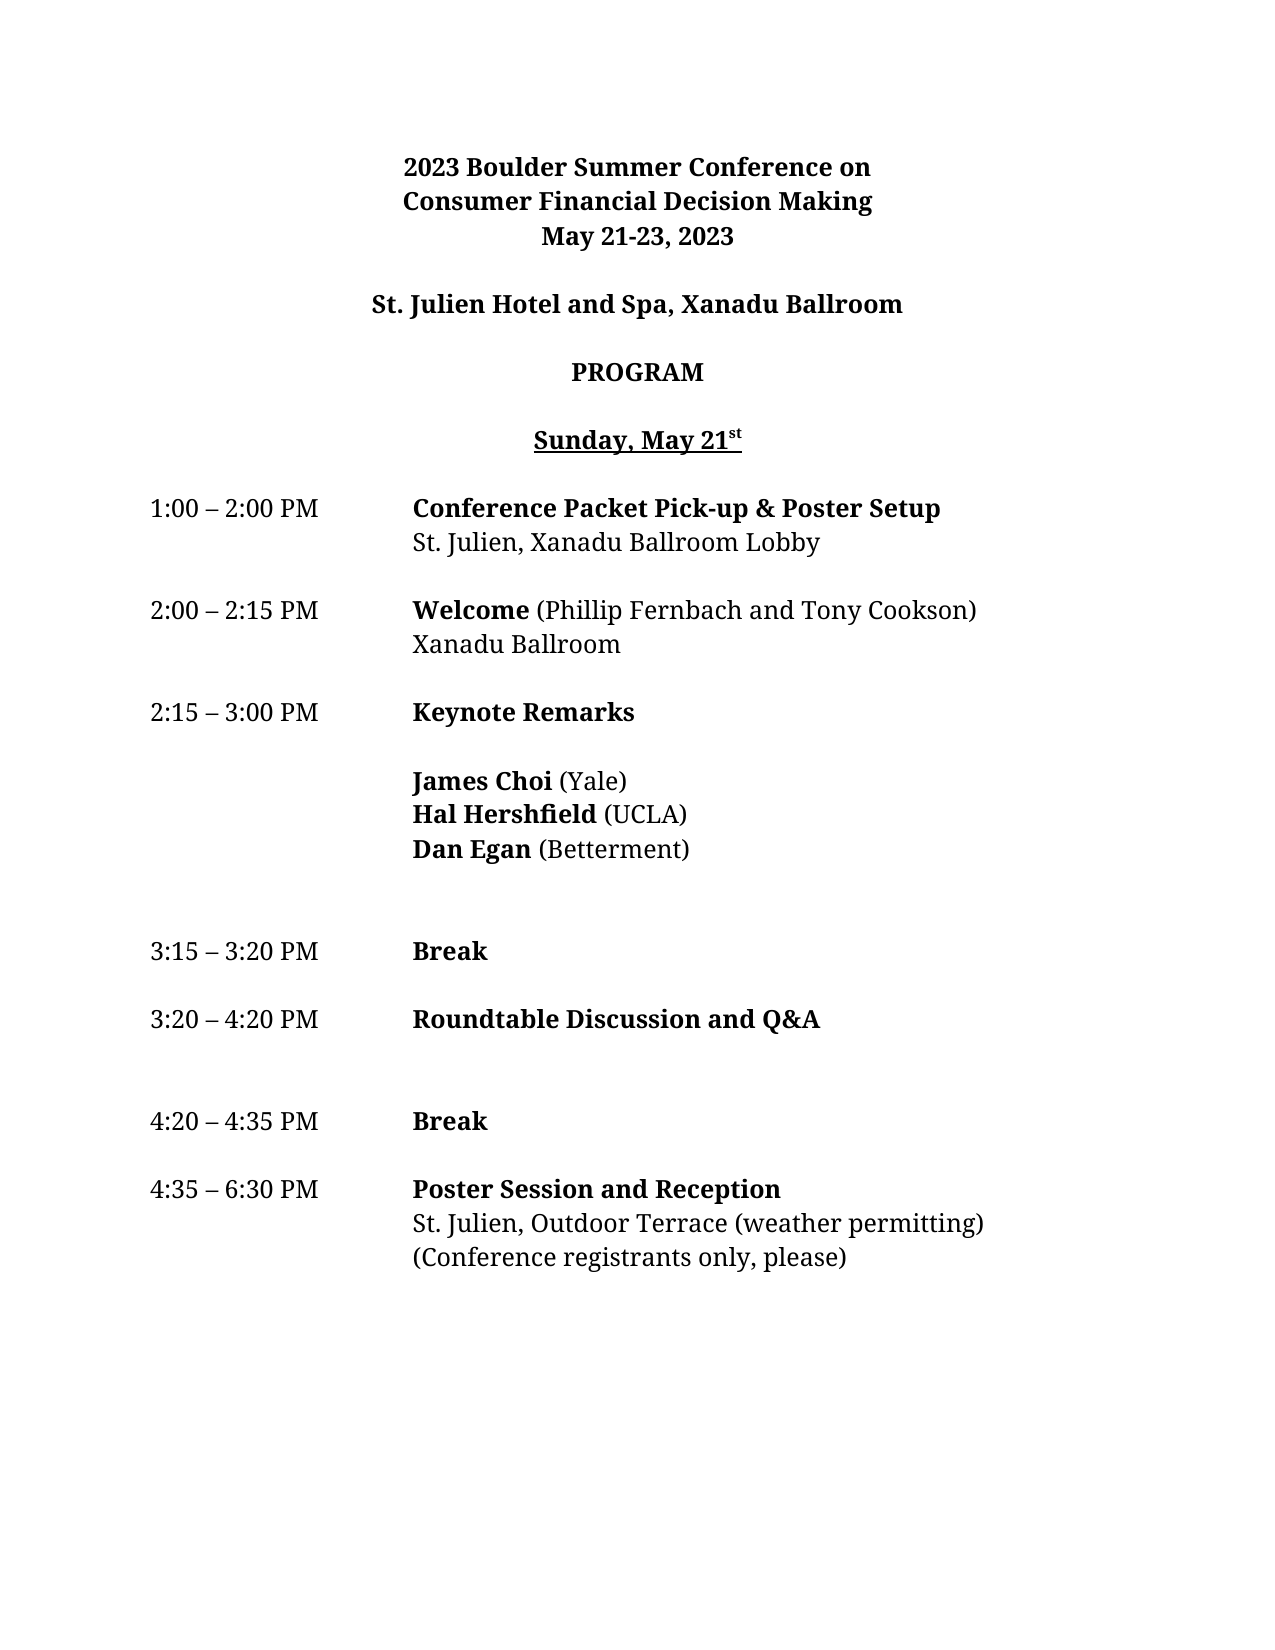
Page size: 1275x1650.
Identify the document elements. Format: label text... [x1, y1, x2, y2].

text Hal Hershfield (UCLA) [412, 797, 1125, 831]
text Xanadu Ballroom [150, 627, 1125, 661]
text 3:20 – 4:20 PM Roundtable Discussion and Q&A [150, 1002, 1125, 1036]
text St. Julien, Outdoor Terrace (weather permitting) [150, 1206, 1125, 1240]
text 2:15 – 3:00 PM Keynote Remarks [150, 695, 1125, 729]
text (Conference registrants only, please) [150, 1240, 1125, 1274]
text James Choi (Yale) [412, 763, 1125, 797]
text 2023 Boulder Summer Conference on [150, 150, 1125, 184]
text May 21-23, 2023 [150, 218, 1125, 252]
text 2:00 – 2:15 PM Welcome (Phillip Fernbach and Tony Cookson) [150, 593, 1125, 627]
text 1:00 – 2:00 PM Conference Packet Pick-up & Poster Setup [150, 491, 1125, 525]
text Consumer Financial Decision Making [150, 184, 1125, 218]
text St. Julien, Xanadu Ballroom Lobby [150, 525, 1125, 559]
text St. Julien Hotel and Spa, Xanadu Ballroom [150, 286, 1125, 320]
text 4:20 – 4:35 PM Break [150, 1104, 1125, 1138]
text PROGRAM [150, 354, 1125, 388]
text Sunday, May 21st [150, 422, 1125, 457]
text Dan Egan (Betterment) [412, 831, 1125, 865]
text 3:15 – 3:20 PM Break [150, 933, 1125, 967]
text 4:35 – 6:30 PM Poster Session and Reception [150, 1172, 1125, 1206]
